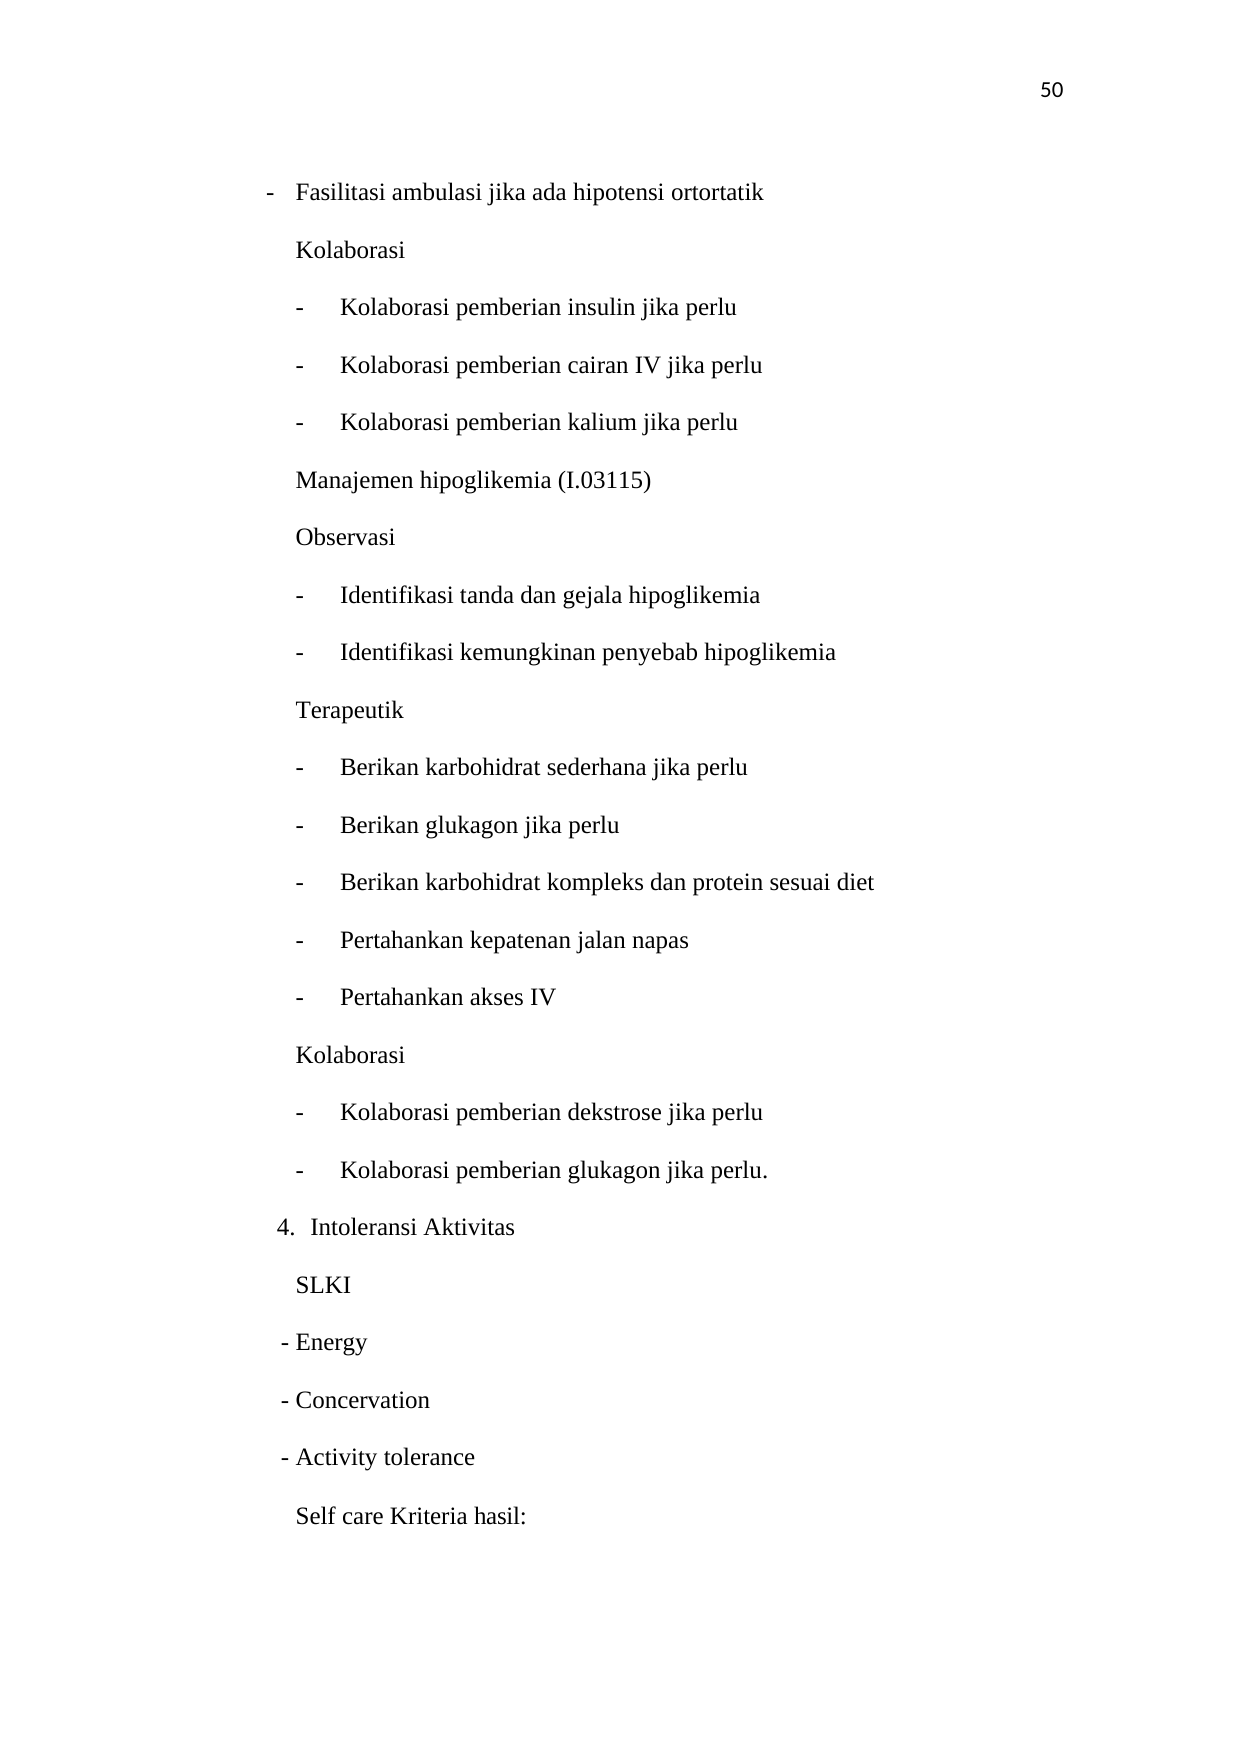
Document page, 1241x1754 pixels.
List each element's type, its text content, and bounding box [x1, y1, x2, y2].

text SLKI [295, 1270, 1063, 1298]
list Observasi [295, 522, 1063, 551]
list Kolaborasi pemberian glukagon jika perlu. [295, 1155, 1063, 1183]
list Identifikasi tanda dan gejala hipoglikemia [295, 580, 1063, 608]
list Berikan karbohidrat sederhana jika perlu [295, 752, 1063, 781]
list Identifikasi kemungkinan penyebab hipoglikemia [295, 637, 1063, 666]
list Energy [281, 1327, 1063, 1356]
list Pertahankan akses IV [295, 982, 1063, 1011]
list Berikan karbohidrat kompleks dan protein sesuai diet [295, 867, 1063, 896]
list Kolaborasi pemberian kalium jika perlu [295, 407, 1063, 436]
list Kolaborasi [295, 1040, 1063, 1068]
list Kolaborasi pemberian dekstrose jika perlu [295, 1097, 1063, 1126]
text Self care Kriteria hasil: [295, 1501, 966, 1530]
list Terapeutik [295, 695, 1063, 723]
list Activity tolerance [281, 1442, 1063, 1471]
list Manajemen hipoglikemia (I.03115) [295, 465, 1063, 493]
list Concervation [281, 1385, 1063, 1413]
list Kolaborasi [295, 235, 1063, 263]
list Pertahankan kepatenan jalan napas [295, 925, 1063, 953]
list Fasilitasi ambulasi jika ada hipotensi ortortatik [266, 177, 1063, 206]
list Kolaborasi pemberian insulin jika perlu [295, 292, 1063, 321]
list Intoleransi Aktivitas [295, 1212, 1063, 1241]
list Kolaborasi pemberian cairan IV jika perlu [295, 350, 1063, 378]
list Berikan glukagon jika perlu [295, 810, 1063, 838]
